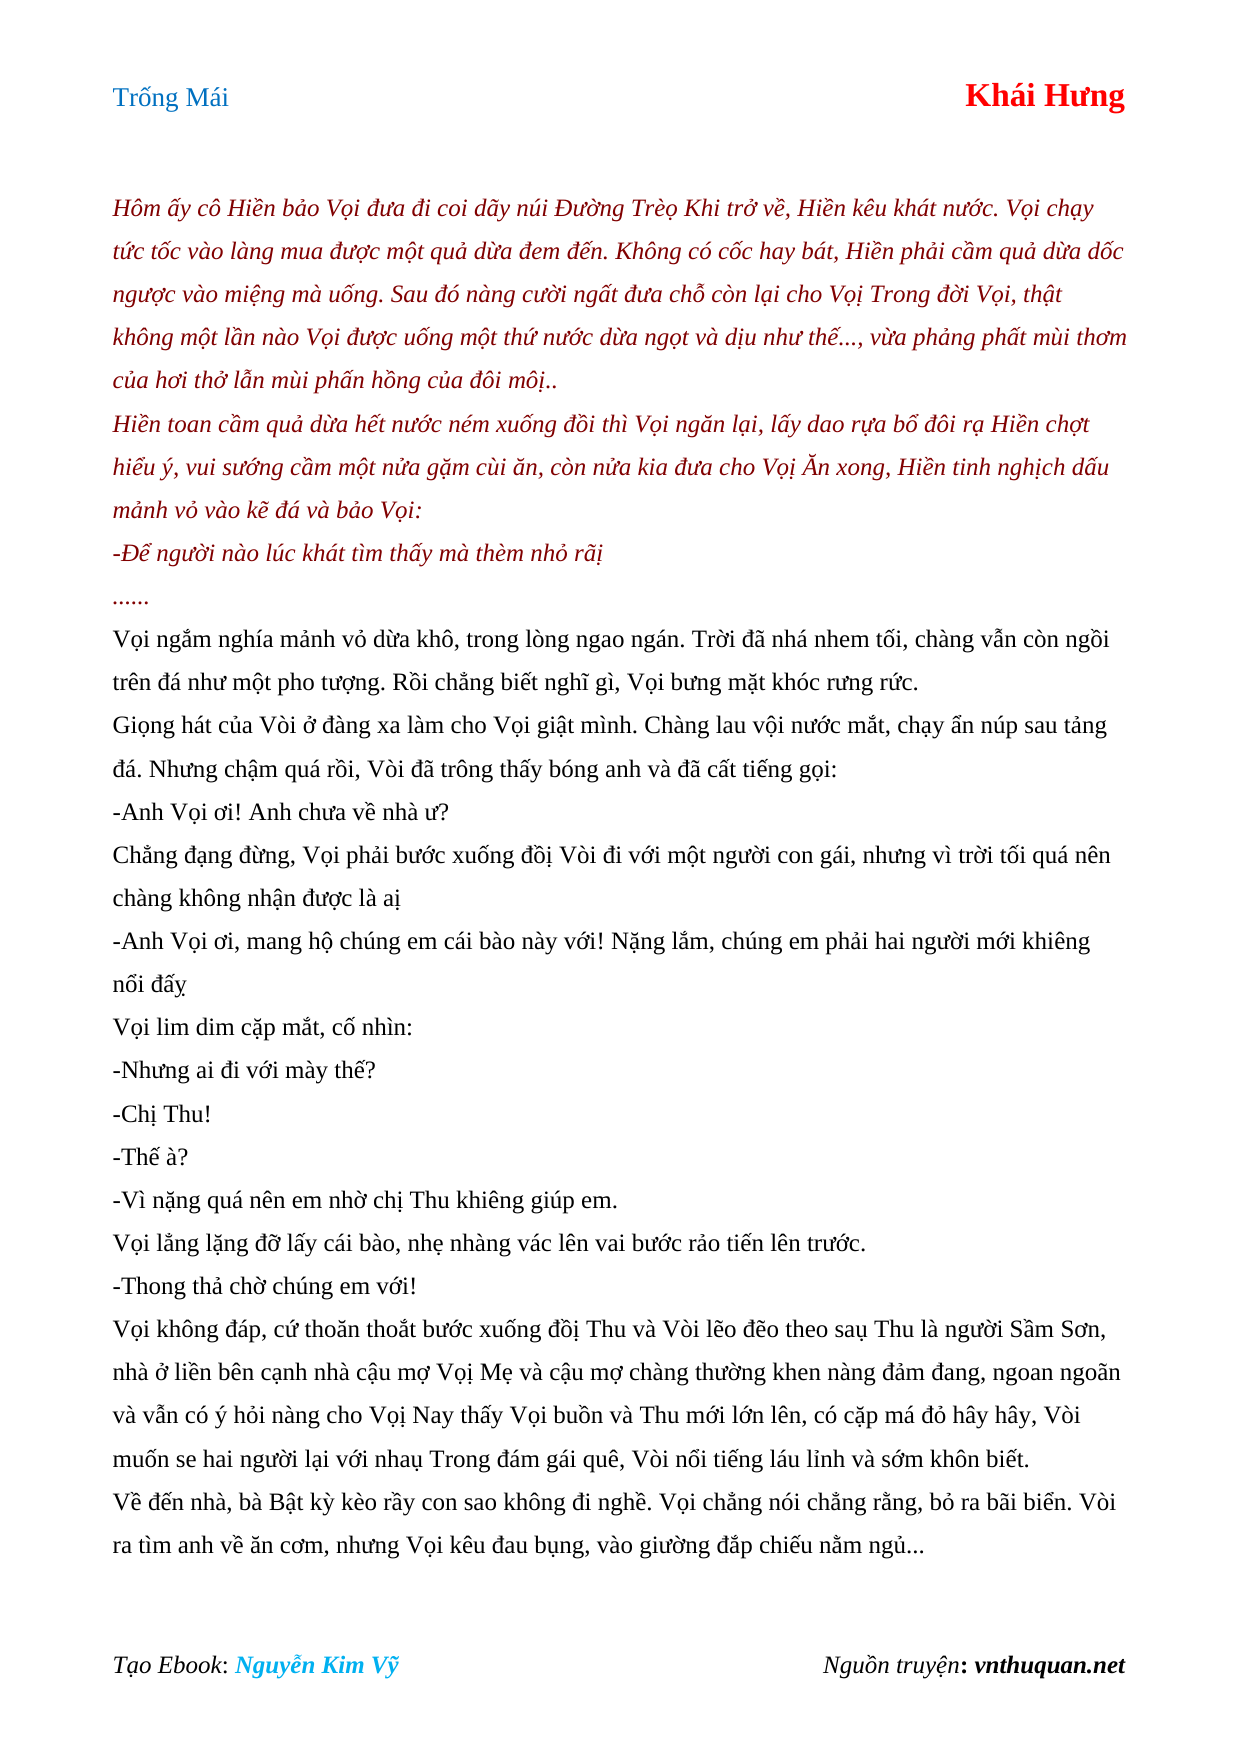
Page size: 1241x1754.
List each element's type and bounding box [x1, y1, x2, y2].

text [112, 150, 1128, 1559]
